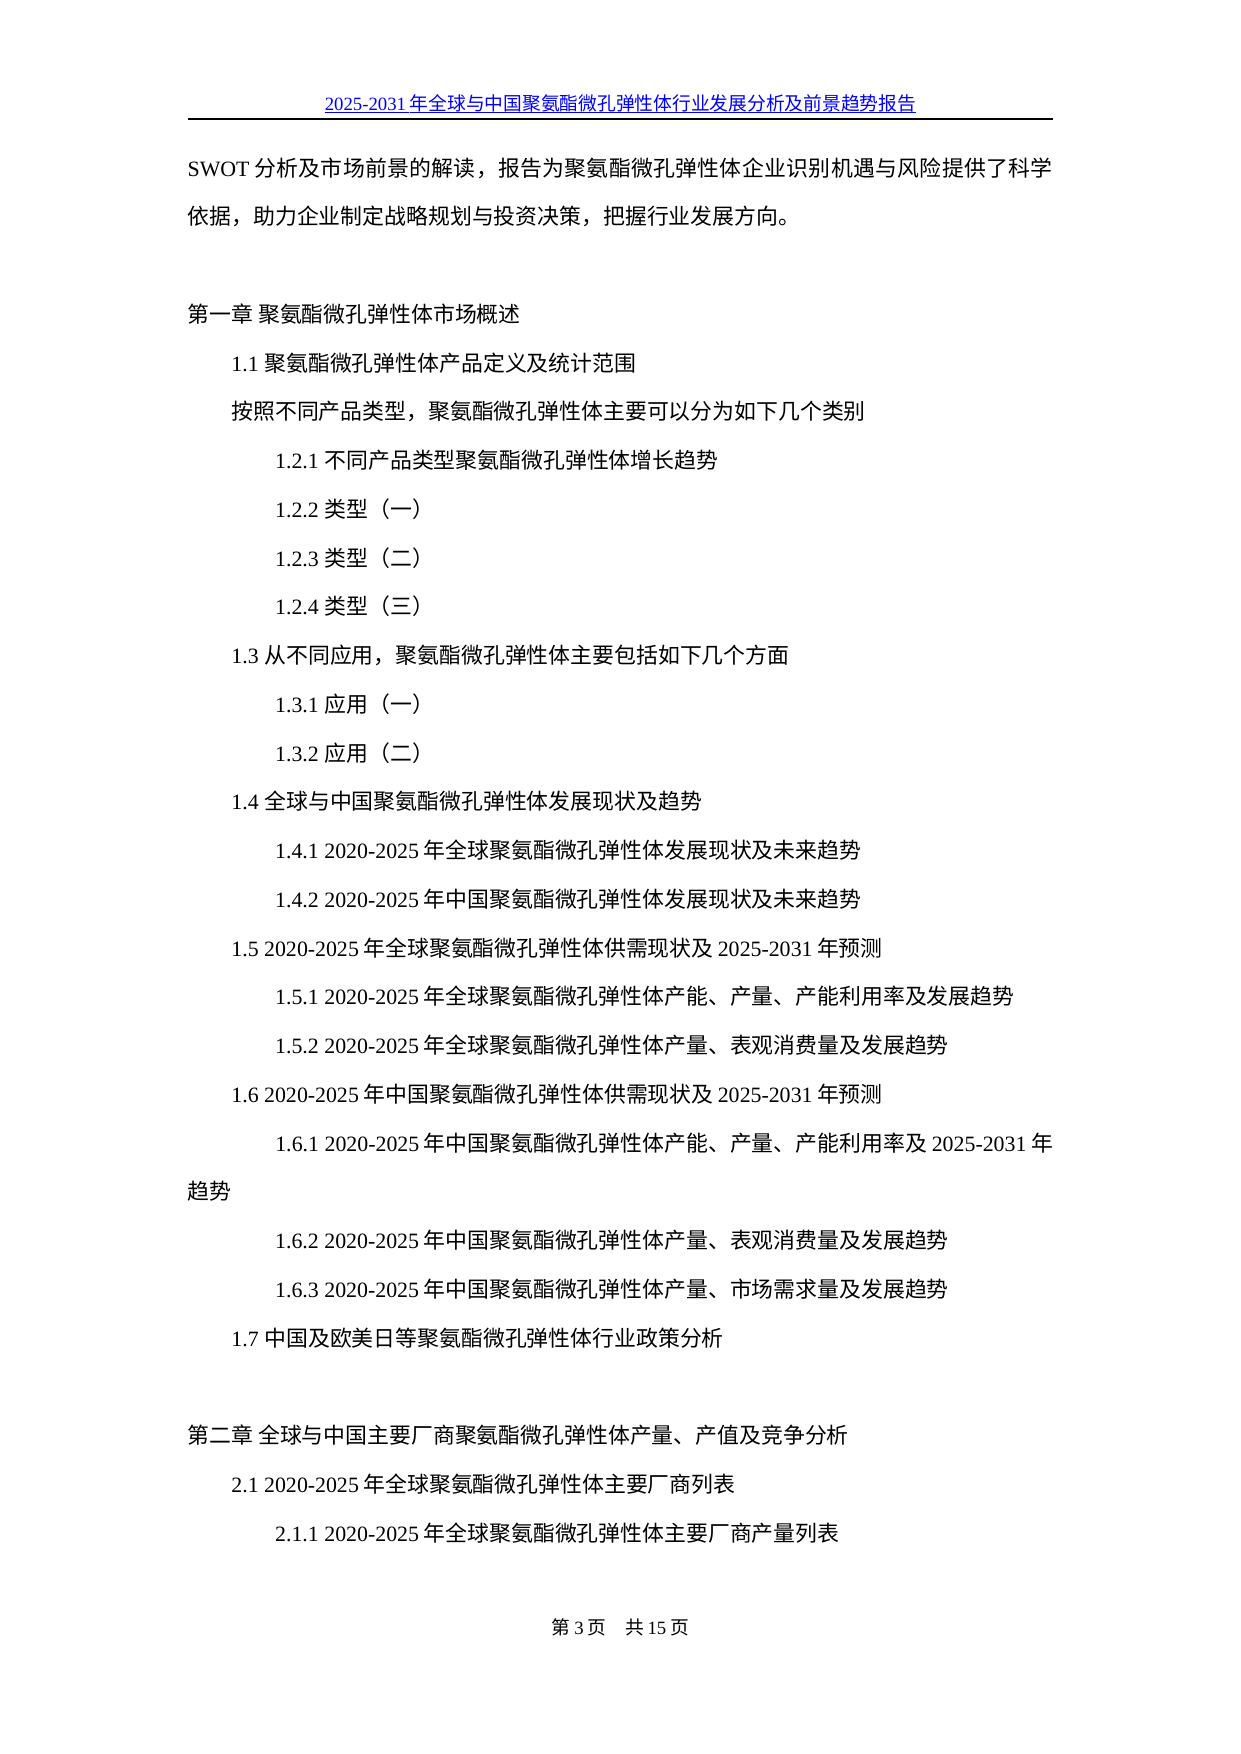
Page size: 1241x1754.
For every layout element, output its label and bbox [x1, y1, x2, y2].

text [187, 150, 1053, 1548]
